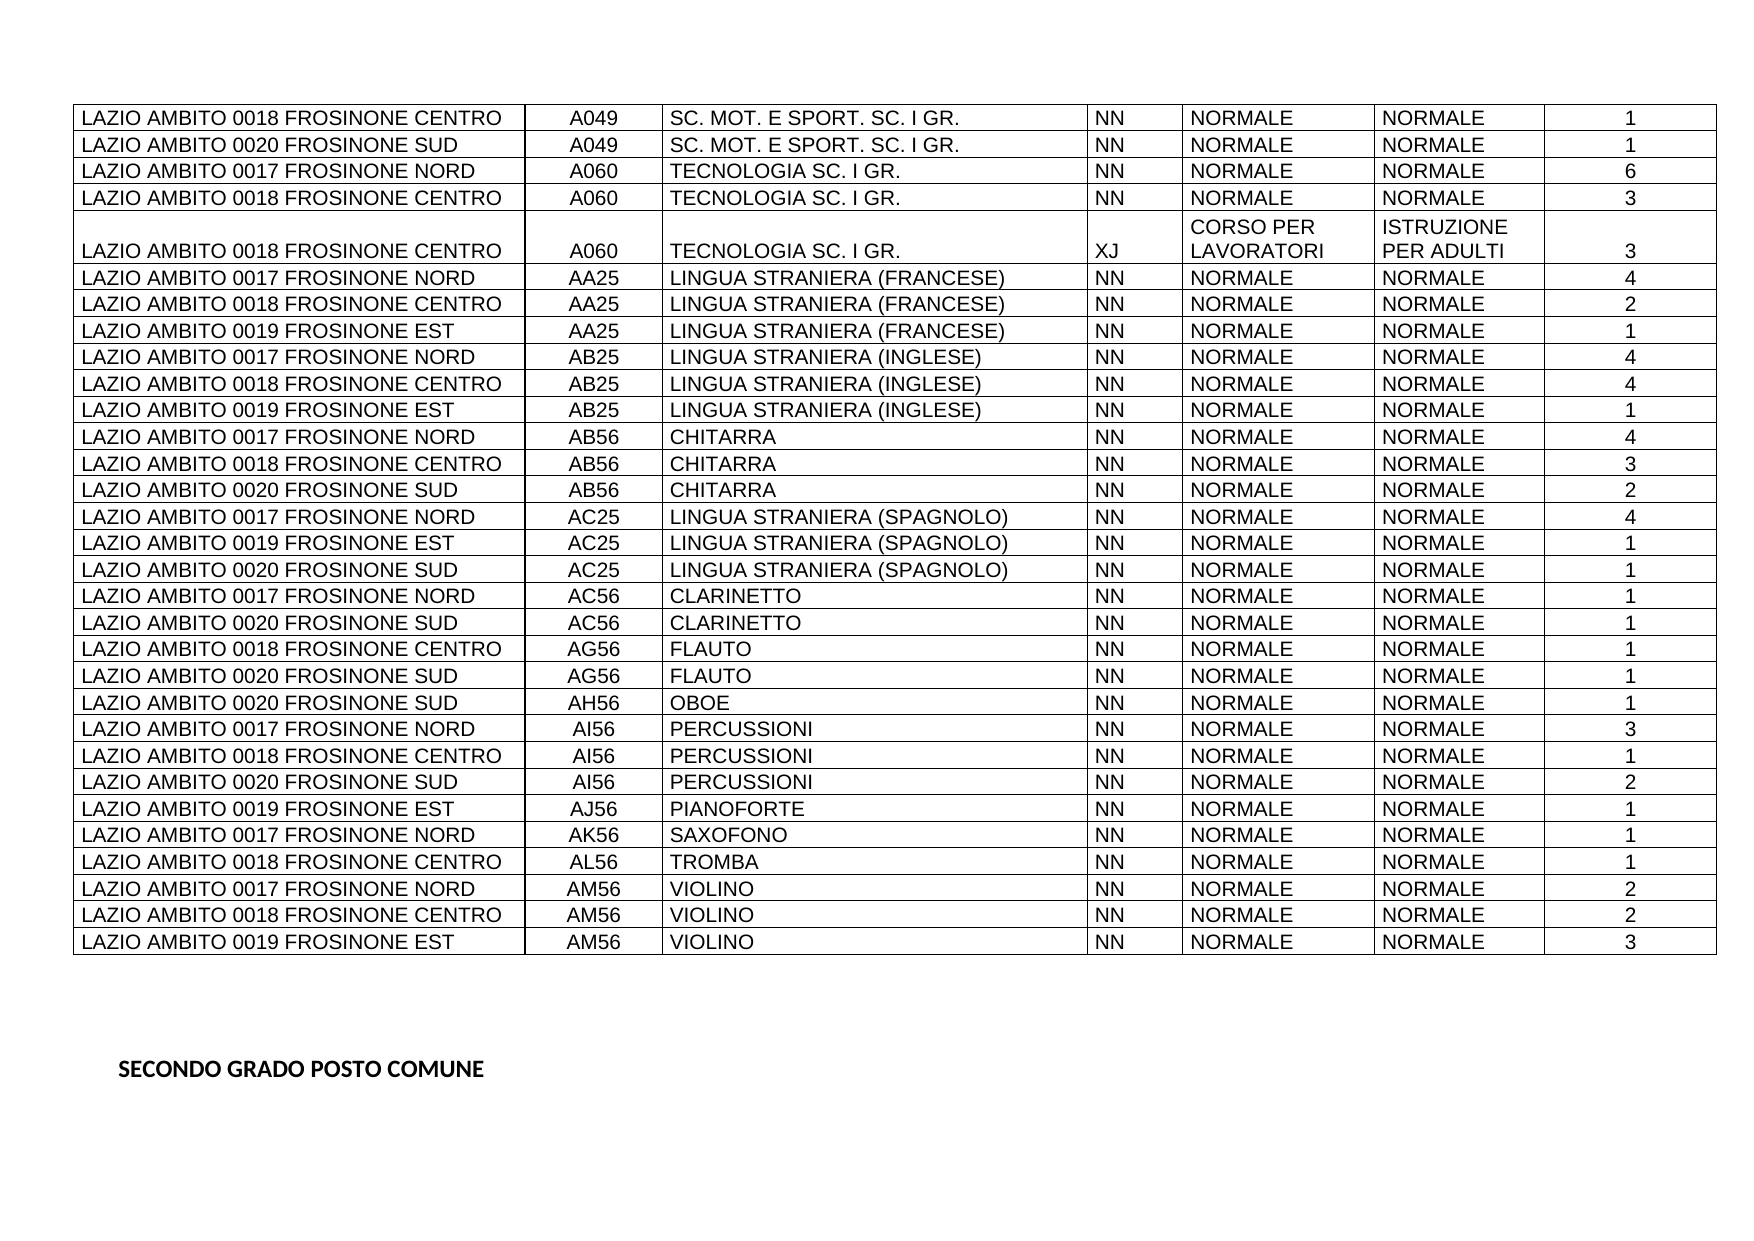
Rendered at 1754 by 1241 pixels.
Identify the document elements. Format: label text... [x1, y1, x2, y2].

table_cell NORMALE [1375, 875, 1544, 900]
table_cell PERCUSSIONI [663, 769, 1087, 794]
table_cell LAZIO AMBITO 0018 FROSINONE CENTRO [74, 211, 524, 263]
table_cell NORMALE [1375, 131, 1544, 157]
table_cell NORMALE [1375, 530, 1544, 555]
table_cell NN [1088, 290, 1182, 316]
table_cell 1 [1545, 742, 1716, 767]
table_cell NORMALE [1375, 769, 1544, 794]
table_cell AI56 [526, 769, 662, 794]
table_cell NORMALE [1375, 795, 1544, 821]
table_cell 3 [1545, 928, 1716, 953]
table_cell 4 [1545, 423, 1716, 449]
table_cell LINGUA STRANIERA (FRANCESE) [663, 264, 1087, 289]
table_cell LAZIO AMBITO 0019 FROSINONE EST [74, 928, 524, 953]
table_cell AM56 [526, 901, 662, 927]
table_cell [663, 105, 1087, 130]
table_cell NORMALE [1183, 795, 1374, 821]
table_cell NORMALE [1183, 344, 1374, 369]
table_cell NN [1088, 795, 1182, 821]
table_cell 1 [1545, 848, 1716, 874]
table_cell NN [1088, 530, 1182, 555]
table_cell NORMALE [1375, 450, 1544, 475]
table_cell 1 [1545, 583, 1716, 608]
table_cell NN [1088, 662, 1182, 688]
table_cell NORMALE [1183, 105, 1374, 130]
table_cell LAZIO AMBITO 0020 FROSINONE SUD [74, 609, 524, 635]
table_cell NORMALE [1183, 848, 1374, 874]
table_cell NORMALE [1183, 742, 1374, 767]
table_cell CHITARRA [663, 476, 1087, 502]
table_cell AM56 [526, 875, 662, 900]
table_cell 1 [1545, 795, 1716, 821]
table_cell NN [1088, 423, 1182, 449]
table_cell PIANOFORTE [663, 795, 1087, 821]
table_cell NORMALE [1183, 503, 1374, 528]
table_cell NORMALE [1375, 423, 1544, 449]
table_cell AG56 [526, 662, 662, 688]
table_cell 1 [1545, 689, 1716, 714]
table_cell LAZIO AMBITO 0018 FROSINONE CENTRO [74, 450, 524, 475]
table_cell NORMALE [1375, 742, 1544, 767]
table_cell NN [1088, 583, 1182, 608]
table_cell TECNOLOGIA SC. I GR. [663, 184, 1087, 210]
table_cell NN [1088, 636, 1182, 661]
table_cell NN [1088, 556, 1182, 582]
table_cell NORMALE [1183, 158, 1374, 183]
table_cell LAZIO AMBITO 0018 FROSINONE CENTRO [74, 105, 524, 130]
table_cell NORMALE [1183, 662, 1374, 688]
table_cell LAZIO AMBITO 0020 FROSINONE SUD [74, 476, 524, 502]
table_cell AA25 [526, 264, 662, 289]
table_cell A049 [526, 105, 662, 130]
table_cell LAZIO AMBITO 0020 FROSINONE SUD [74, 556, 524, 582]
table_cell 2 [1545, 290, 1716, 316]
table_cell LAZIO AMBITO 0017 FROSINONE NORD [74, 822, 524, 847]
table_cell NN [1088, 264, 1182, 289]
table_cell LAZIO AMBITO 0019 FROSINONE EST [74, 530, 524, 555]
table_cell AG56 [526, 636, 662, 661]
table_cell NN [1088, 184, 1182, 210]
table_cell LINGUA STRANIERA (INGLESE) [663, 370, 1087, 396]
table_cell FLAUTO [663, 636, 1087, 661]
table_cell 2 [1545, 875, 1716, 900]
table_cell NORMALE [1375, 184, 1544, 210]
table_cell PERCUSSIONI [663, 715, 1087, 741]
table_cell NN [1088, 742, 1182, 767]
table_cell AC25 [526, 530, 662, 555]
table_cell NORMALE [1183, 715, 1374, 741]
table_cell NN [1088, 317, 1182, 342]
table_cell 4 [1545, 264, 1716, 289]
table_cell NORMALE [1375, 264, 1544, 289]
table_cell AB25 [526, 397, 662, 422]
table_cell TECNOLOGIA SC. I GR. [663, 158, 1087, 183]
table_cell LINGUA STRANIERA (INGLESE) [663, 397, 1087, 422]
table_cell NORMALE [1183, 184, 1374, 210]
table_cell AL56 [526, 848, 662, 874]
table_cell NORMALE [1183, 131, 1374, 157]
table_cell ISTRUZIONE PER ADULTI [1375, 211, 1544, 263]
table_cell NN [1088, 158, 1182, 183]
table_cell LAZIO AMBITO 0017 FROSINONE NORD [74, 423, 524, 449]
table_cell NORMALE [1183, 530, 1374, 555]
table_cell LINGUA STRANIERA (INGLESE) [663, 344, 1087, 369]
table_cell SC. MOT. E SPORT. SC. I GR. [663, 131, 1087, 157]
table_cell VIOLINO [663, 875, 1087, 900]
table_cell 1 [1545, 131, 1716, 157]
table_cell NORMALE [1183, 636, 1374, 661]
table_cell LAZIO AMBITO 0018 FROSINONE CENTRO [74, 636, 524, 661]
table_cell 1 [1545, 397, 1716, 422]
table_cell NORMALE [1183, 556, 1374, 582]
table_cell NN [1088, 822, 1182, 847]
table_cell NORMALE [1375, 609, 1544, 635]
table_cell 1 [1545, 530, 1716, 555]
table_cell 1 [1545, 662, 1716, 688]
table_cell LAZIO AMBITO 0017 FROSINONE NORD [74, 264, 524, 289]
table_cell AM56 [526, 928, 662, 953]
table_cell NN [1088, 901, 1182, 927]
table_cell NORMALE [1375, 105, 1544, 130]
table_cell AI56 [526, 715, 662, 741]
table_cell NORMALE [1183, 290, 1374, 316]
table_cell NORMALE [1183, 450, 1374, 475]
table_cell NN [1088, 928, 1182, 953]
table_cell AC56 [526, 583, 662, 608]
table_cell LINGUA STRANIERA (SPAGNOLO) [663, 530, 1087, 555]
table_cell LINGUA STRANIERA (FRANCESE) [663, 290, 1087, 316]
table_cell NORMALE [1183, 689, 1374, 714]
table_cell NN [1088, 476, 1182, 502]
table_cell 3 [1545, 211, 1716, 263]
table_cell AB25 [526, 370, 662, 396]
table_cell 4 [1545, 370, 1716, 396]
table_cell LAZIO AMBITO 0018 FROSINONE CENTRO [74, 290, 524, 316]
table_cell AH56 [526, 689, 662, 714]
table_cell AK56 [526, 822, 662, 847]
table_cell NN [1088, 689, 1182, 714]
table_cell LAZIO AMBITO 0017 FROSINONE NORD [74, 715, 524, 741]
table_cell NORMALE [1375, 556, 1544, 582]
table_cell AA25 [526, 317, 662, 342]
table_cell VIOLINO [663, 928, 1087, 953]
table_cell NN [1088, 131, 1182, 157]
table_cell NORMALE [1375, 848, 1544, 874]
table_cell NORMALE [1375, 476, 1544, 502]
table_cell NN [1088, 715, 1182, 741]
table_cell LINGUA STRANIERA (FRANCESE) [663, 317, 1087, 342]
table_cell AI56 [526, 742, 662, 767]
table_cell NORMALE [1375, 290, 1544, 316]
table_cell 4 [1545, 344, 1716, 369]
table_cell NORMALE [1183, 928, 1374, 953]
table_cell LAZIO AMBITO 0017 FROSINONE NORD [74, 344, 524, 369]
table_cell FLAUTO [663, 662, 1087, 688]
table_cell LAZIO AMBITO 0018 FROSINONE CENTRO [74, 370, 524, 396]
table_cell NORMALE [1375, 822, 1544, 847]
table_cell LAZIO AMBITO 0017 FROSINONE NORD [74, 875, 524, 900]
table_cell LAZIO AMBITO 0018 FROSINONE CENTRO [74, 848, 524, 874]
table_cell NORMALE [1375, 928, 1544, 953]
table_cell NORMALE [1375, 370, 1544, 396]
table_cell AJ56 [526, 795, 662, 821]
text SECONDO GRADO POSTO COMUNE [118, 1054, 1606, 1084]
table_cell XJ [1088, 211, 1182, 263]
table_cell A049 [526, 131, 662, 157]
table_cell NN [1088, 769, 1182, 794]
table_cell NORMALE [1183, 476, 1374, 502]
table_cell 1 [1545, 105, 1716, 130]
table_cell 1 [1545, 822, 1716, 847]
table_cell NORMALE [1183, 769, 1374, 794]
table_cell LAZIO AMBITO 0017 FROSINONE NORD [74, 583, 524, 608]
table_cell LINGUA STRANIERA (SPAGNOLO) [663, 556, 1087, 582]
table_cell NORMALE [1375, 636, 1544, 661]
table_cell 1 [1545, 609, 1716, 635]
table_cell LAZIO AMBITO 0017 FROSINONE NORD [74, 503, 524, 528]
table_cell TECNOLOGIA SC. I GR. [663, 211, 1087, 263]
table_cell 1 [1545, 556, 1716, 582]
table_cell NORMALE [1183, 317, 1374, 342]
table_cell NN [1088, 503, 1182, 528]
table_cell NN [1088, 875, 1182, 900]
table_cell LAZIO AMBITO 0019 FROSINONE EST [74, 795, 524, 821]
table_cell NN [1088, 397, 1182, 422]
table_cell TROMBA [663, 848, 1087, 874]
table_cell LAZIO AMBITO 0018 FROSINONE CENTRO [74, 742, 524, 767]
table_cell NORMALE [1375, 689, 1544, 714]
table_cell NN [1088, 370, 1182, 396]
table_cell NN [1088, 344, 1182, 369]
table_cell AB56 [526, 423, 662, 449]
table_cell NORMALE [1375, 158, 1544, 183]
table_cell NORMALE [1375, 317, 1544, 342]
table_cell 3 [1545, 450, 1716, 475]
table_cell NORMALE [1375, 715, 1544, 741]
table_cell 2 [1545, 769, 1716, 794]
table_cell PERCUSSIONI [663, 742, 1087, 767]
table_cell LAZIO AMBITO 0019 FROSINONE EST [74, 397, 524, 422]
table_cell LAZIO AMBITO 0018 FROSINONE CENTRO [74, 184, 524, 210]
table_cell NN [1088, 609, 1182, 635]
table_cell AB25 [526, 344, 662, 369]
table_cell 2 [1545, 476, 1716, 502]
table_cell LAZIO AMBITO 0020 FROSINONE SUD [74, 662, 524, 688]
table_cell 2 [1545, 901, 1716, 927]
table_cell AB56 [526, 476, 662, 502]
table_cell 6 [1545, 158, 1716, 183]
table_cell VIOLINO [663, 901, 1087, 927]
table_cell CHITARRA [663, 423, 1087, 449]
table_cell NORMALE [1375, 583, 1544, 608]
table_cell NORMALE [1183, 822, 1374, 847]
table_cell 4 [1545, 503, 1716, 528]
table_cell AB56 [526, 450, 662, 475]
table_cell LAZIO AMBITO 0017 FROSINONE NORD [74, 158, 524, 183]
table_cell SAXOFONO [663, 822, 1087, 847]
table_cell NORMALE [1375, 344, 1544, 369]
table_cell OBOE [663, 689, 1087, 714]
table_cell AC56 [526, 609, 662, 635]
table_cell NORMALE [1183, 901, 1374, 927]
table_cell NORMALE [1375, 662, 1544, 688]
table_cell A060 [526, 211, 662, 263]
table_cell CORSO PER LAVORATORI [1183, 211, 1374, 263]
table_cell AA25 [526, 290, 662, 316]
table_cell 3 [1545, 715, 1716, 741]
table_cell CHITARRA [663, 450, 1087, 475]
table_cell NORMALE [1375, 503, 1544, 528]
table_cell LAZIO AMBITO 0019 FROSINONE EST [74, 317, 524, 342]
table_cell LAZIO AMBITO 0020 FROSINONE SUD [74, 131, 524, 157]
table_cell LAZIO AMBITO 0020 FROSINONE SUD [74, 689, 524, 714]
table_cell AC25 [526, 556, 662, 582]
table_cell NORMALE [1183, 423, 1374, 449]
table_cell LAZIO AMBITO 0018 FROSINONE CENTRO [74, 901, 524, 927]
table_cell AC25 [526, 503, 662, 528]
table_cell NORMALE [1183, 264, 1374, 289]
table_cell NN [1088, 450, 1182, 475]
table_cell NORMALE [1183, 583, 1374, 608]
table_cell 3 [1545, 184, 1716, 210]
table_cell A060 [526, 184, 662, 210]
table_cell CLARINETTO [663, 609, 1087, 635]
table_cell NORMALE [1375, 901, 1544, 927]
table_cell NORMALE [1183, 370, 1374, 396]
table_cell NN [1088, 105, 1182, 130]
table_cell NORMALE [1183, 397, 1374, 422]
table_cell 1 [1545, 317, 1716, 342]
table_cell NORMALE [1183, 875, 1374, 900]
table_cell NORMALE [1183, 609, 1374, 635]
table_cell NORMALE [1375, 397, 1544, 422]
table_cell 1 [1545, 636, 1716, 661]
table_cell NN [1088, 848, 1182, 874]
table_cell CLARINETTO [663, 583, 1087, 608]
table_cell LAZIO AMBITO 0020 FROSINONE SUD [74, 769, 524, 794]
table_cell LINGUA STRANIERA (SPAGNOLO) [663, 503, 1087, 528]
table_cell A060 [526, 158, 662, 183]
